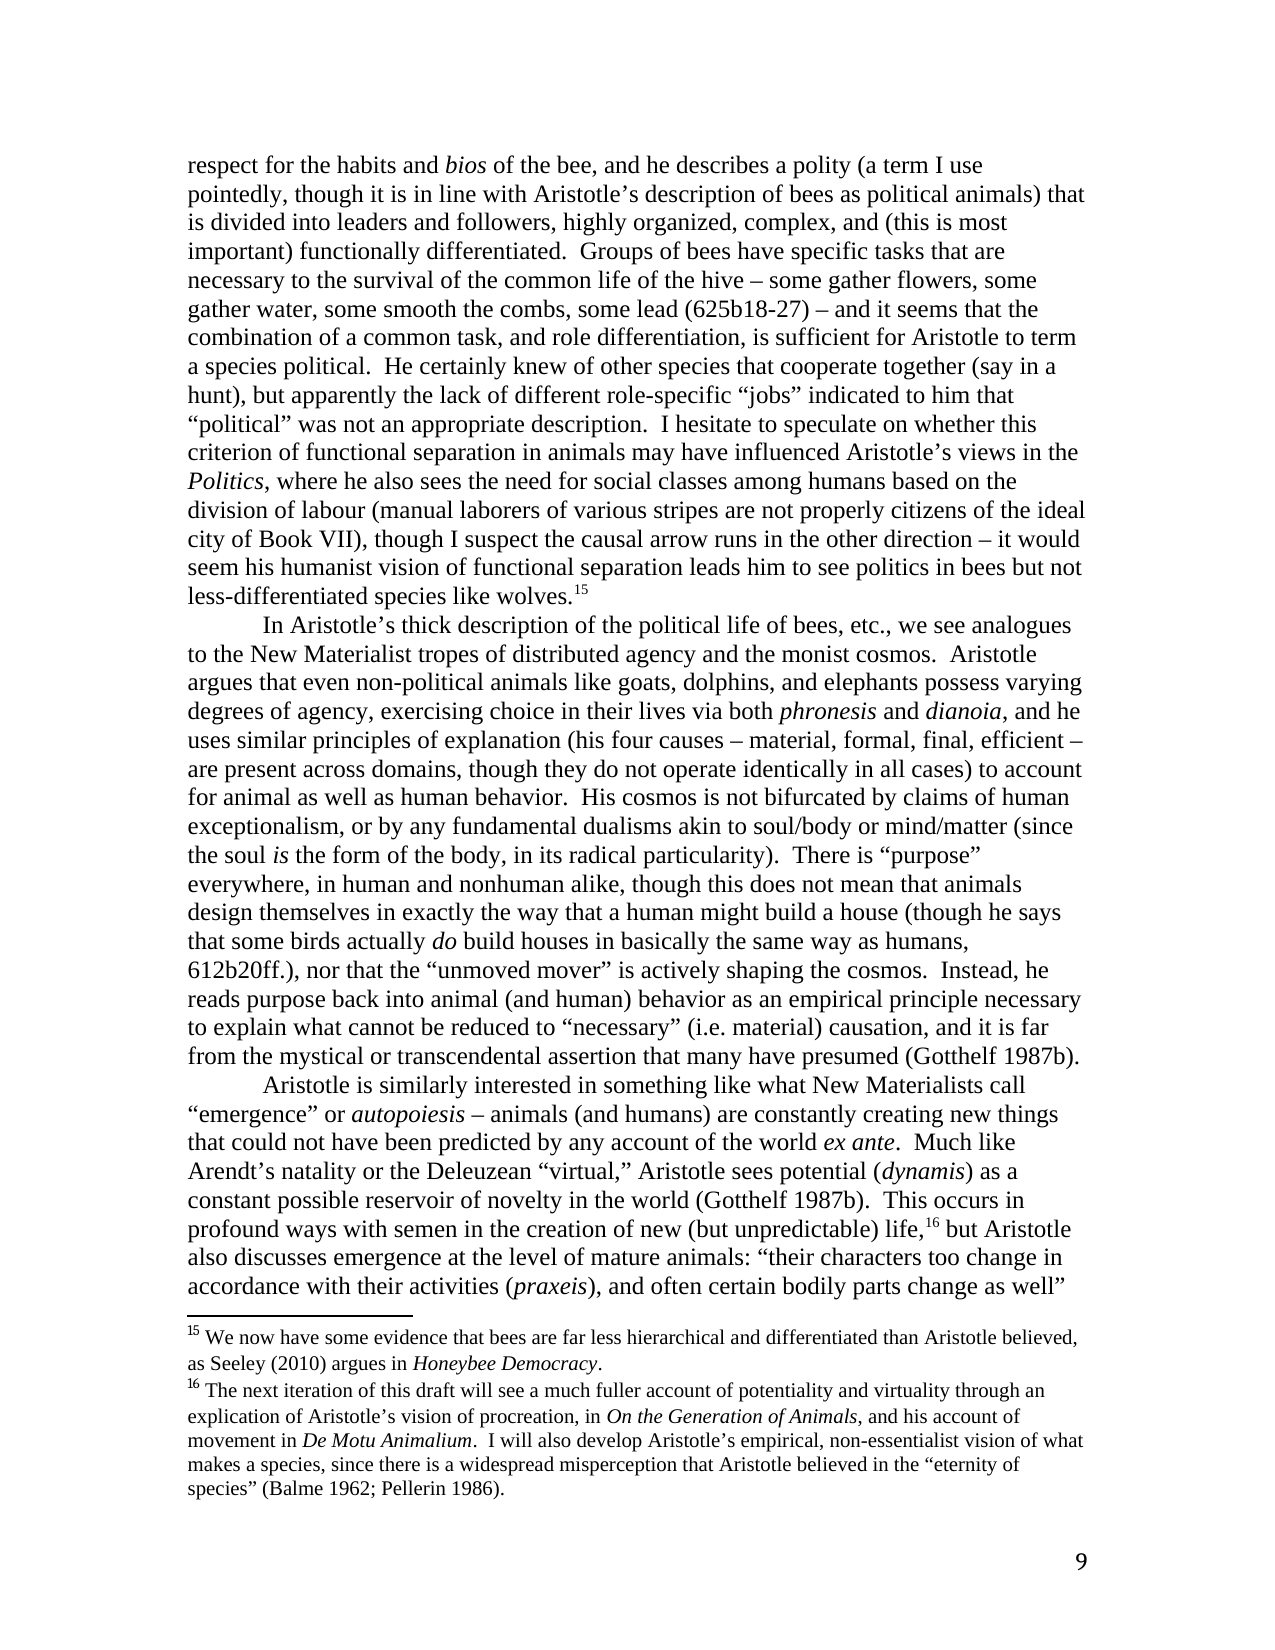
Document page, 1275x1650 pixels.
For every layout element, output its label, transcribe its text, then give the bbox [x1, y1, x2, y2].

text In Aristotle’s thick description of the political life of bees, etc., we see analogues to the New Materialist tropes of distributed agency and the monist cosmos. Aristotle argues that even non-political animals like goats, dolphins, and elephants possess varying degrees of agency, exercising choice in their lives via both phronesis and dianoia, and he uses similar principles of explanation (his four causes – material, formal, final, efficient – are present across domains, though they do not operate identically in all cases) to account for animal as well as human behavior. His cosmos is not bifurcated by claims of human exceptionalism, or by any fundamental dualisms akin to soul/body or mind/matter (since the soul is the form of the body, in its radical particularity). There is “purpose” everywhere, in human and nonhuman alike, though this does not mean that animals design themselves in exactly the way that a human might build a house (though he says that some birds actually do build houses in basically the same way as humans, 612b20ff.), nor that the “unmoved mover” is actively shaping the cosmos. Instead, he reads purpose back into animal (and human) behavior as an empirical principle necessary to explain what cannot be reduced to “necessary” (i.e. material) causation, and it is far from the mystical or transcendental assertion that many have presumed (Gotthelf 1987b). [187, 610, 1087, 1070]
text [187, 150, 1087, 610]
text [187, 1070, 1087, 1300]
